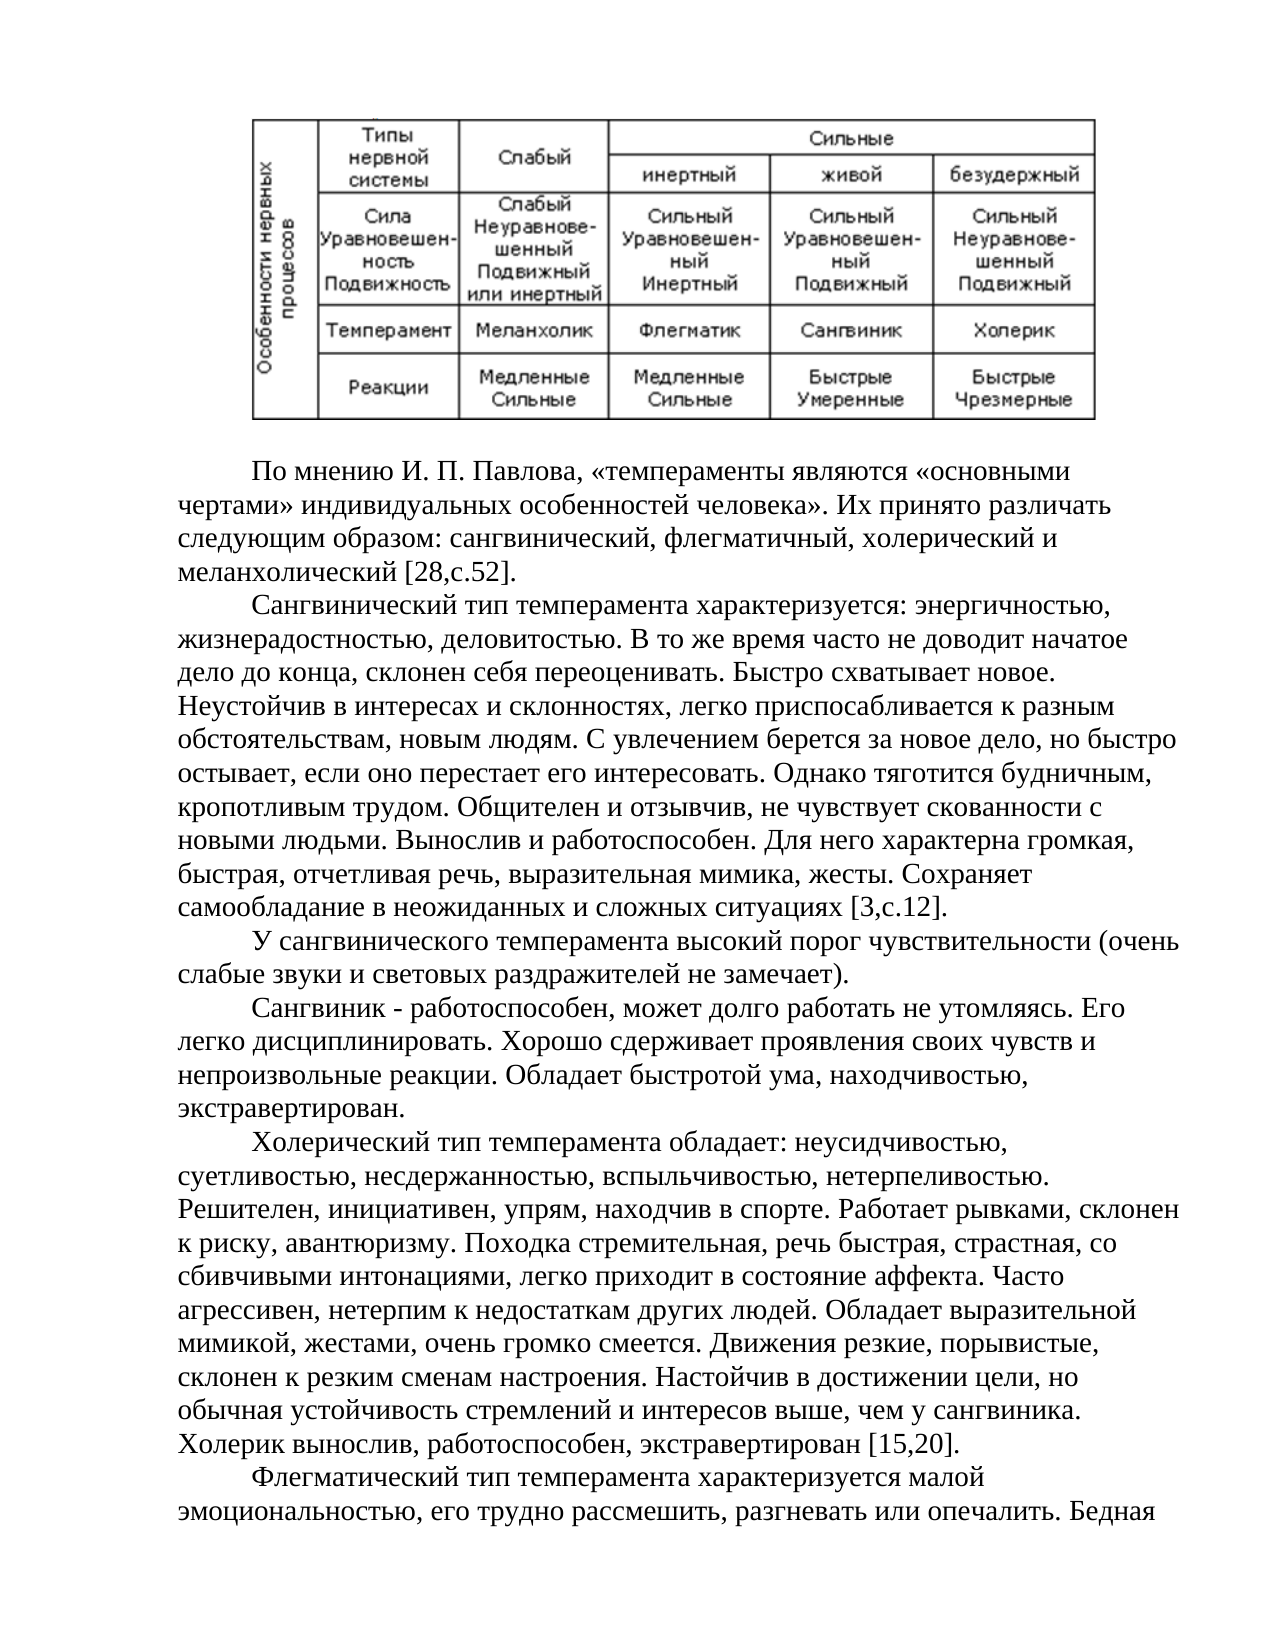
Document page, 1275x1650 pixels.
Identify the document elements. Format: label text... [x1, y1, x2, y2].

text Холерический тип темперамента обладает: неусидчивостью, суетливостью, несдержанностью, вспыльчивостью, нетерпеливостью. Решителен, инициативен, упрям, находчив в спорте. Работает рывками, склонен к риску, авантюризму. Походка стремительная, речь быстрая, страстная, со сбивчивыми интонациями, легко приходит в состояние аффекта. Часто агрессивен, нетерпим к недостаткам других людей. Обладает выразительной мимикой, жестами, очень громко смеется. Движения резкие, порывистые, склонен к резким сменам настроения. Настойчив в достижении цели, но обычная устойчивость стремлений и интересов выше, чем у сангвиника. Холерик вынослив, работоспособен, экстравертирован [15,20]. [177, 1124, 1186, 1459]
text По мнению И. П. Павлова, «темпераменты являются «основными чертами» индивидуальных особенностей человека». Их принято различать следующим образом: сангвинический, флегматичный, холерический и меланхолический [28,с.52]. [177, 453, 1186, 587]
text Сангвинический тип темперамента характеризуется: энергичностью, жизнерадостностью, деловитостью. В то же время часто не доводит начатое дело до конца, склонен себя переоценивать. Быстро схватывает новое. Неустойчив в интересах и склонностях, легко приспосабливается к разным обстоятельствам, новым людям. С увлечением берется за новое дело, но быстро остывает, если оно перестает его интересовать. Однако тяготится будничным, кропотливым трудом. Общителен и отзывчив, не чувствует скованности с новыми людьми. Вынослив и работоспособен. Для него характерна громкая, быстрая, отчетливая речь, выразительная мимика, жесты. Сохраняет самообладание в неожиданных и сложных ситуациях [3,с.12]. [177, 587, 1186, 923]
text Сангвиник - работоспособен, может долго работать не утомляясь. Его легко дисциплинировать. Хорошо сдерживает проявления своих чувств и непроизвольные реакции. Обладает быстротой ума, находчивостью, экстравертирован. [177, 990, 1186, 1124]
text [177, 1459, 1186, 1527]
text У сангвинического темперамента высокий порог чувствительности (очень слабые звуки и световых раздражителей не замечает). [177, 923, 1186, 990]
